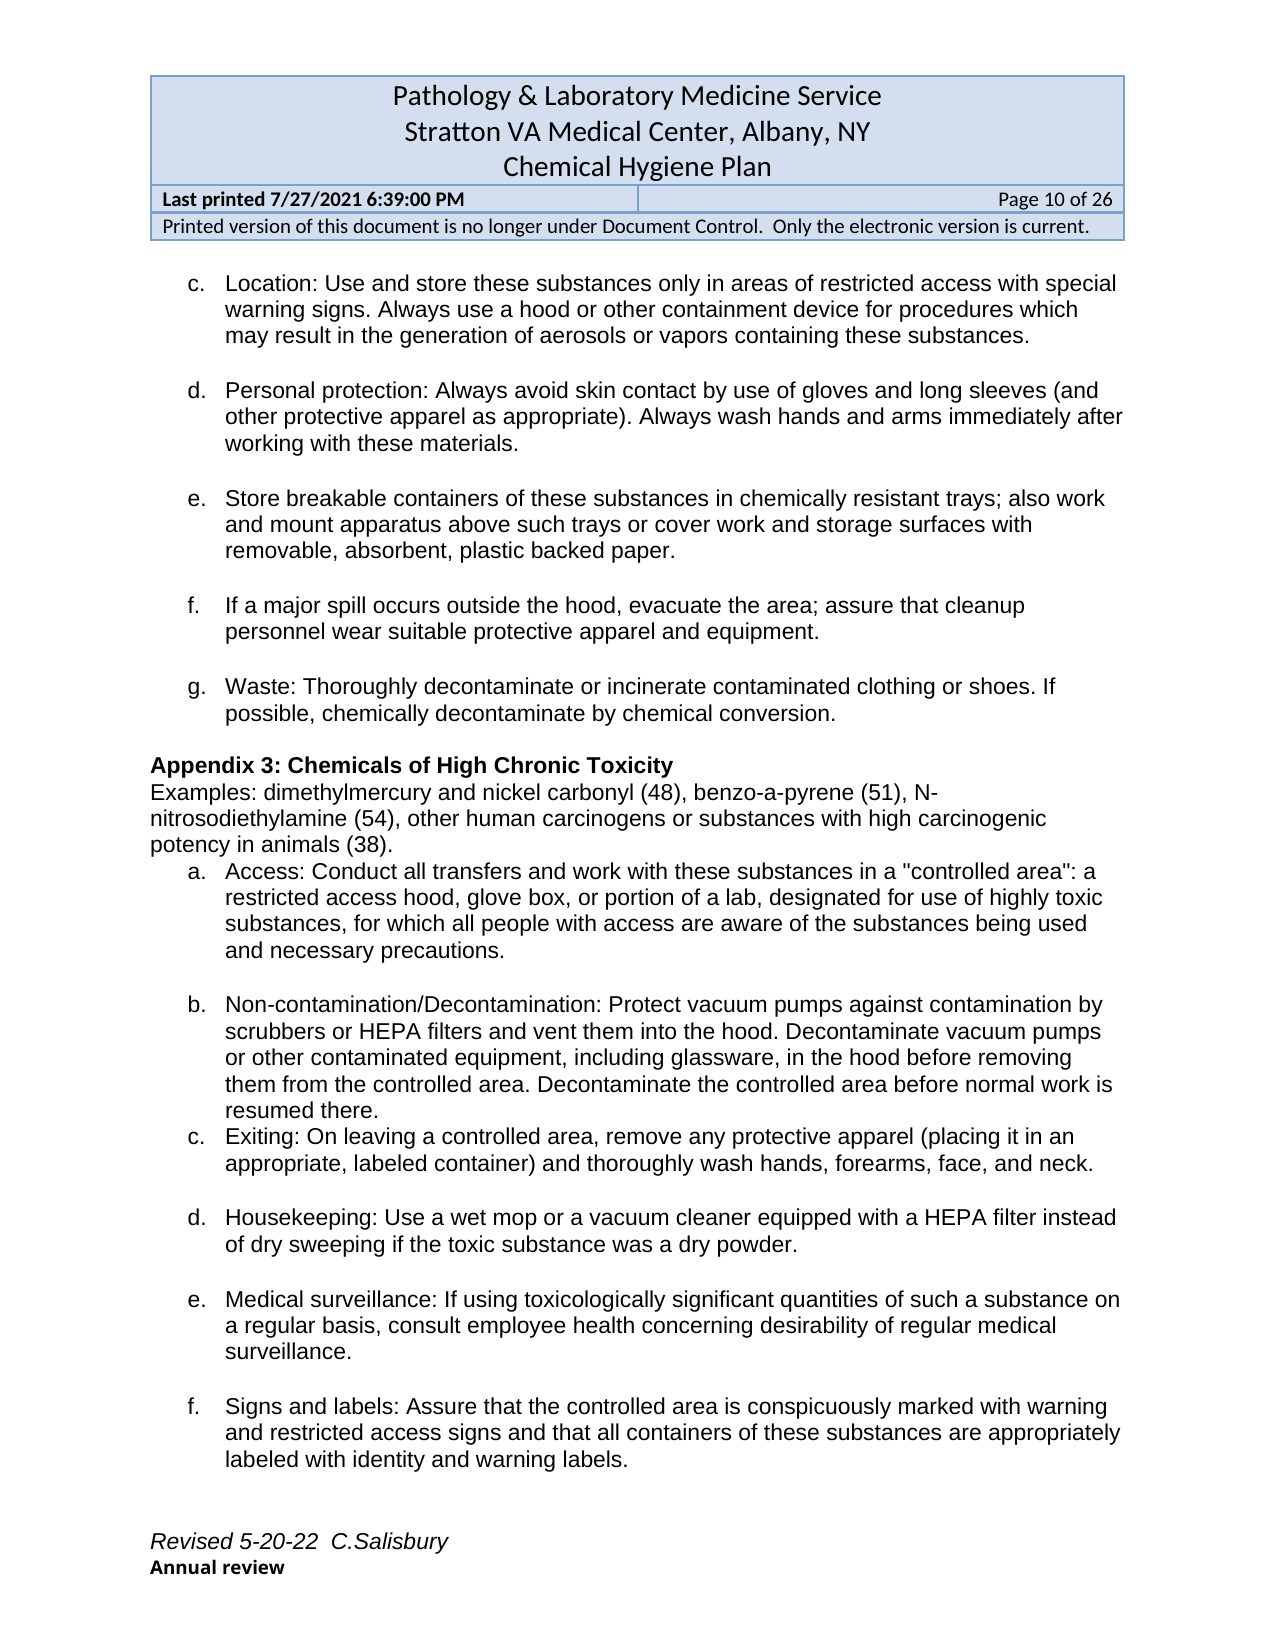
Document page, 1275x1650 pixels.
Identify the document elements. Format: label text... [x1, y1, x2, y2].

list Waste: Thoroughly decontaminate or incinerate contaminated clothing or shoes. If possible, chemically decontaminate by chemical conversion. [187, 673, 1125, 726]
list Access: Conduct all transfers and work with these substances in a "controlled area": a restricted access hood, glove box, or portion of a lab, designated for use of highly toxic substances, for which all people with access are aware of the substances being used and necessary precautions. [187, 858, 1125, 963]
list Store breakable containers of these substances in chemically resistant trays; also work and mount apparatus above such trays or cover work and storage surfaces with removable, absorbent, plastic backed paper. [187, 484, 1125, 563]
text Appendix 3: Chemicals of High Chronic Toxicity [150, 752, 1125, 778]
list Exiting: On leaving a controlled area, remove any protective apparel (placing it in an appropriate, labeled container) and thoroughly wash hands, forearms, face, and neck. [187, 1123, 1125, 1176]
list Medical surveillance: If using toxicologically significant quantities of such a substance on a regular basis, consult employee health concerning desirability of regular medical surveillance. [187, 1286, 1125, 1364]
list Non-contamination/Decontamination: Protect vacuum pumps against contamination by scrubbers or HEPA filters and vent them into the hood. Decontaminate vacuum pumps or other contaminated equipment, including glassware, in the hood before removing them from the controlled area. Decontaminate the controlled area before normal work is resumed there. [187, 991, 1125, 1123]
text Examples: dimethylmercury and nickel carbonyl (48), benzo-a-pyrene (51), N-nitrosodiethylamine (54), other human carcinogens or substances with high carcinogenic potency in animals (38). [150, 778, 1125, 858]
list If a major spill occurs outside the hood, evacuate the area; assure that cleanup personnel wear suitable protective apparel and equipment. [187, 592, 1125, 645]
list Housekeeping: Use a wet mop or a vacuum cleaner equipped with a HEPA filter instead of dry sweeping if the toxic substance was a dry powder. [187, 1204, 1125, 1257]
list Personal protection: Always avoid skin contact by use of gloves and long sleeves (and other protective apparel as appropriate). Always wash hands and arms immediately after working with these materials. [187, 377, 1125, 456]
list Location: Use and store these substances only in areas of restricted access with special warning signs. Always use a hood or other containment device for procedures which may result in the generation of aerosols or vapors containing these substances. [187, 269, 1125, 348]
list Signs and labels: Assure that the controlled area is conspicuously marked with warning and restricted access signs and that all containers of these substances are appropriately labeled with identity and warning labels. [187, 1393, 1125, 1472]
